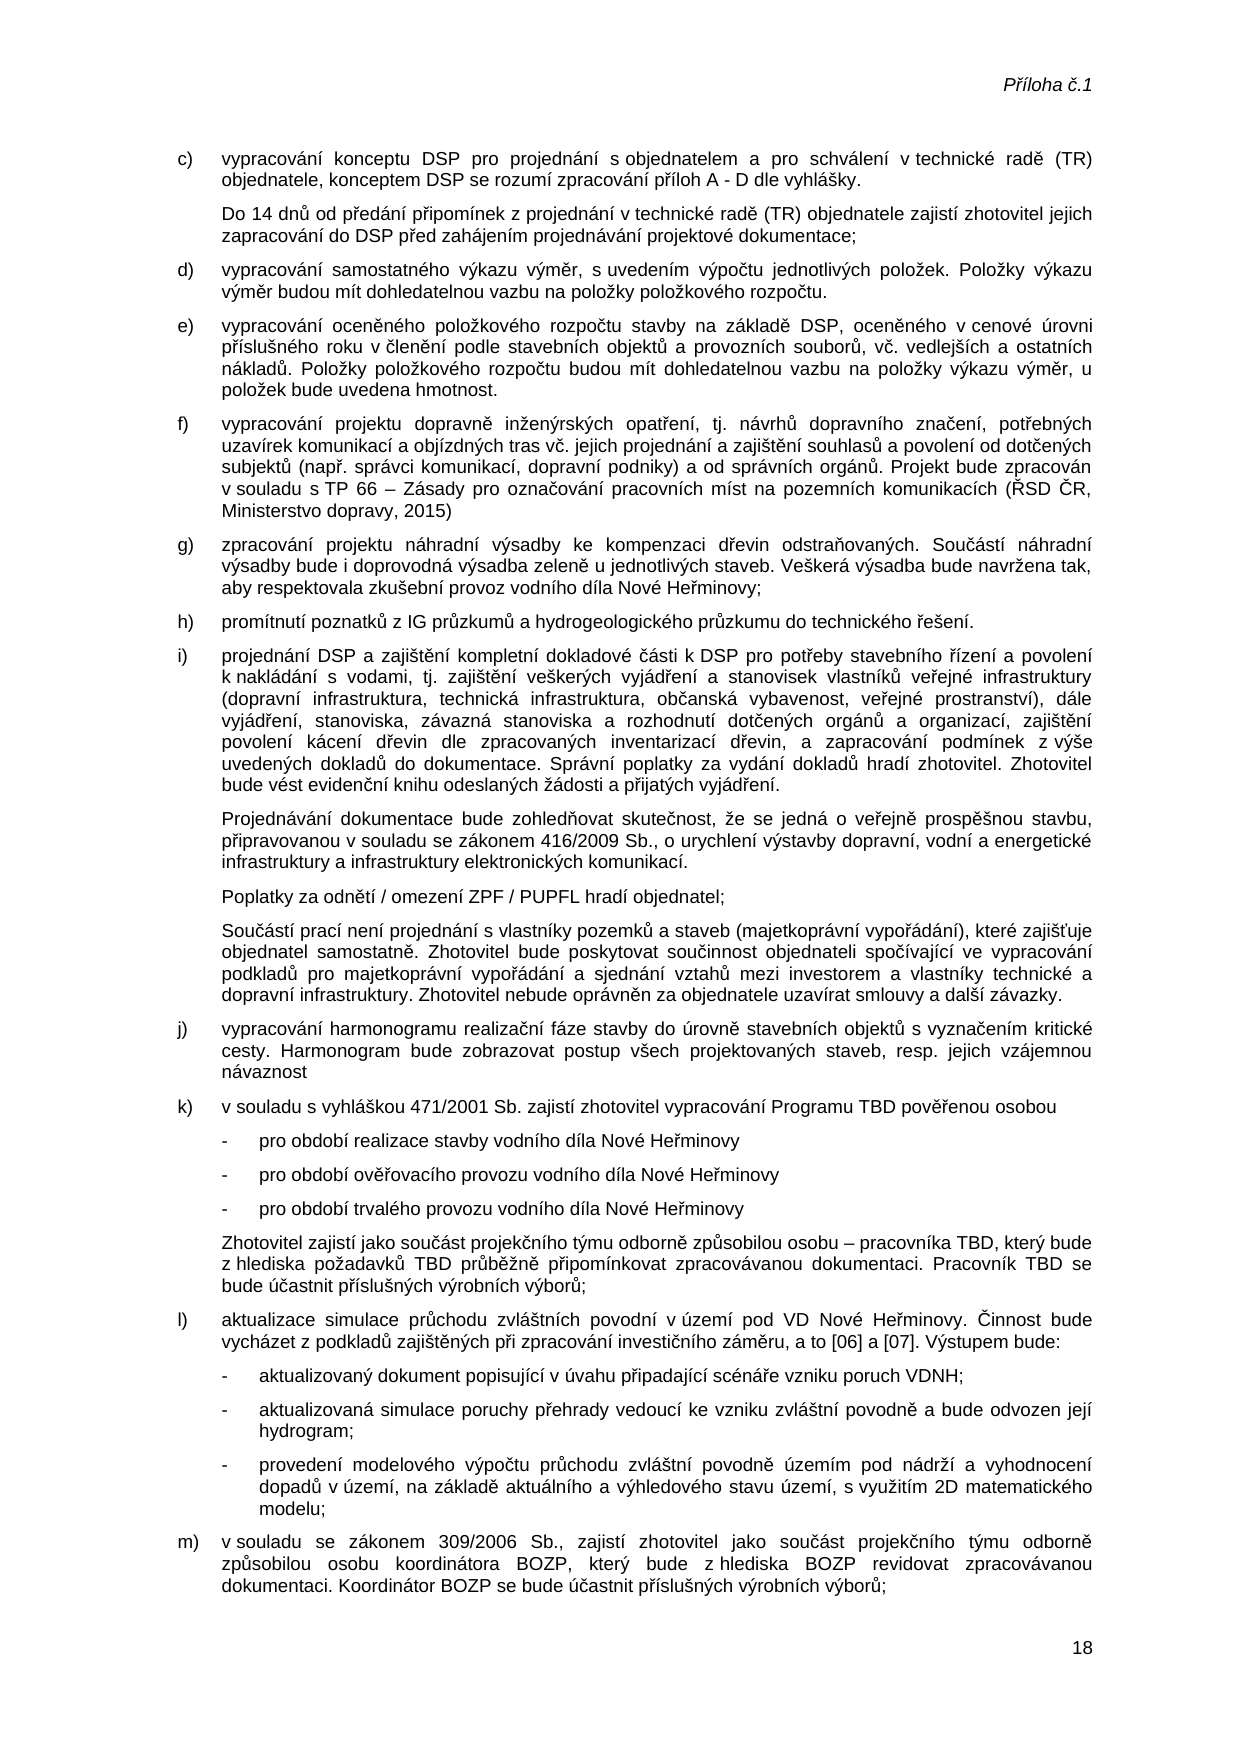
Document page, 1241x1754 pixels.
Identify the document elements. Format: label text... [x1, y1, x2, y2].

list vypracování konceptu DSP pro projednání s objednatelem a pro schválení v technické radě (TR) objednatele, konceptem DSP se rozumí zpracování příloh A - D dle vyhlášky. [177, 148, 1093, 191]
list vypracování projektu dopravně inženýrských opatření, tj. návrhů dopravního značení, potřebných uzavírek komunikací a objízdných tras vč. jejich projednání a zajištění souhlasů a povolení od dotčených subjektů (např. správci komunikací, dopravní podniky) a od správních orgánů. Projekt bude zpracován v souladu s TP 66 – Zásady pro označování pracovních míst na pozemních komunikacích (ŘSD ČR, Ministerstvo dopravy, 2015) [177, 413, 1093, 521]
list vypracování samostatného výkazu výměr, s uvedením výpočtu jednotlivých položek. Položky výkazu výměr budou mít dohledatelnou vazbu na položky položkového rozpočtu. [177, 259, 1093, 302]
text Zhotovitel zajistí jako součást projekčního týmu odborně způsobilou osobu – pracovníka TBD, který bude z hlediska požadavků TBD průběžně připomínkovat zpracovávanou dokumentaci. Pracovník TBD se bude účastnit příslušných výrobních výborů; [221, 1232, 1093, 1296]
text Do 14 dnů od předání připomínek z projednání v technické radě (TR) objednatele zajistí zhotovitel jejich zapracování do DSP před zahájením projednávání projektové dokumentace; [221, 203, 1093, 246]
list projednání DSP a zajištění kompletní dokladové části k DSP pro potřeby stavebního řízení a povolení k nakládání s vodami, tj. zajištění veškerých vyjádření a stanovisek vlastníků veřejné infrastruktury (dopravní infrastruktura, technická infrastruktura, občanská vybavenost, veřejné prostranství), dále vyjádření, stanoviska, závazná stanoviska a rozhodnutí dotčených orgánů a organizací, zajištění povolení kácení dřevin dle zpracovaných inventarizací dřevin, a zapracování podmínek z výše uvedených dokladů do dokumentace. Správní poplatky za vydání dokladů hradí zhotovitel. Zhotovitel bude vést evidenční knihu odeslaných žádosti a přijatých vyjádření. [177, 645, 1093, 796]
list aktualizace simulace průchodu zvláštních povodní v území pod VD Nové Heřminovy. Činnost bude vycházet z podkladů zajištěných při zpracování investičního záměru, a to [06] a [07]. Výstupem bude: [177, 1309, 1093, 1352]
list pro období ověřovacího provozu vodního díla Nové Heřminovy [221, 1163, 1093, 1185]
list vypracování oceněného položkového rozpočtu stavby na základě DSP, oceněného v cenové úrovni příslušného roku v členění podle stavebních objektů a provozních souborů, vč. vedlejších a ostatních nákladů. Položky položkového rozpočtu budou mít dohledatelnou vazbu na položky výkazu výměr, u položek bude uvedena hmotnost. [177, 314, 1093, 401]
list v souladu s vyhláškou 471/2001 Sb. zajistí zhotovitel vypracování Programu TBD pověřenou osobou [177, 1095, 1093, 1117]
list zpracování projektu náhradní výsadby ke kompenzaci dřevin odstraňovaných. Součástí náhradní výsadby bude i doprovodná výsadba zeleně u jednotlivých staveb. Veškerá výsadba bude navržena tak, aby respektovala zkušební provoz vodního díla Nové Heřminovy; [177, 533, 1093, 598]
list pro období realizace stavby vodního díla Nové Heřminovy [221, 1129, 1093, 1151]
list provedení modelového výpočtu průchodu zvláštní povodně územím pod nádrží a vyhodnocení dopadů v území, na základě aktuálního a výhledového stavu území, s využitím 2D matematického modelu; [221, 1454, 1093, 1519]
list vypracování harmonogramu realizační fáze stavby do úrovně stavebních objektů s vyznačením kritické cesty. Harmonogram bude zobrazovat postup všech projektovaných staveb, resp. jejich vzájemnou návaznost [177, 1018, 1093, 1083]
list promítnutí poznatků z IG průzkumů a hydrogeologického průzkumu do technického řešení. [177, 611, 1093, 632]
list aktualizovaný dokument popisující v úvahu připadající scénáře vzniku poruch VDNH; [221, 1364, 1093, 1386]
list v souladu se zákonem 309/2006 Sb., zajistí zhotovitel jako součást projekčního týmu odborně způsobilou osobu koordinátora BOZP, který bude z hlediska BOZP revidovat zpracovávanou dokumentaci. Koordinátor BOZP se bude účastnit příslušných výrobních výborů; [177, 1531, 1093, 1596]
text Projednávání dokumentace bude zohledňovat skutečnost, že se jedná o veřejně prospěšnou stavbu, připravovanou v souladu se zákonem 416/2009 Sb., o urychlení výstavby dopravní, vodní a energetické infrastruktury a infrastruktury elektronických komunikací. [221, 808, 1093, 873]
text Součástí prací není projednání s vlastníky pozemků a staveb (majetkoprávní vypořádání), které zajišťuje objednatel samostatně. Zhotovitel bude poskytovat součinnost objednateli spočívající ve vypracování podkladů pro majetkoprávní vypořádání a sjednání vztahů mezi investorem a vlastníky technické a dopravní infrastruktury. Zhotovitel nebude oprávněn za objednatele uzavírat smlouvy a další závazky. [221, 919, 1093, 1006]
text Poplatky za odnětí / omezení ZPF / PUPFL hradí objednatel; [221, 885, 1093, 907]
list pro období trvalého provozu vodního díla Nové Heřminovy [221, 1198, 1093, 1219]
list aktualizovaná simulace poruchy přehrady vedoucí ke vzniku zvláštní povodně a bude odvozen její hydrogram; [221, 1398, 1093, 1442]
